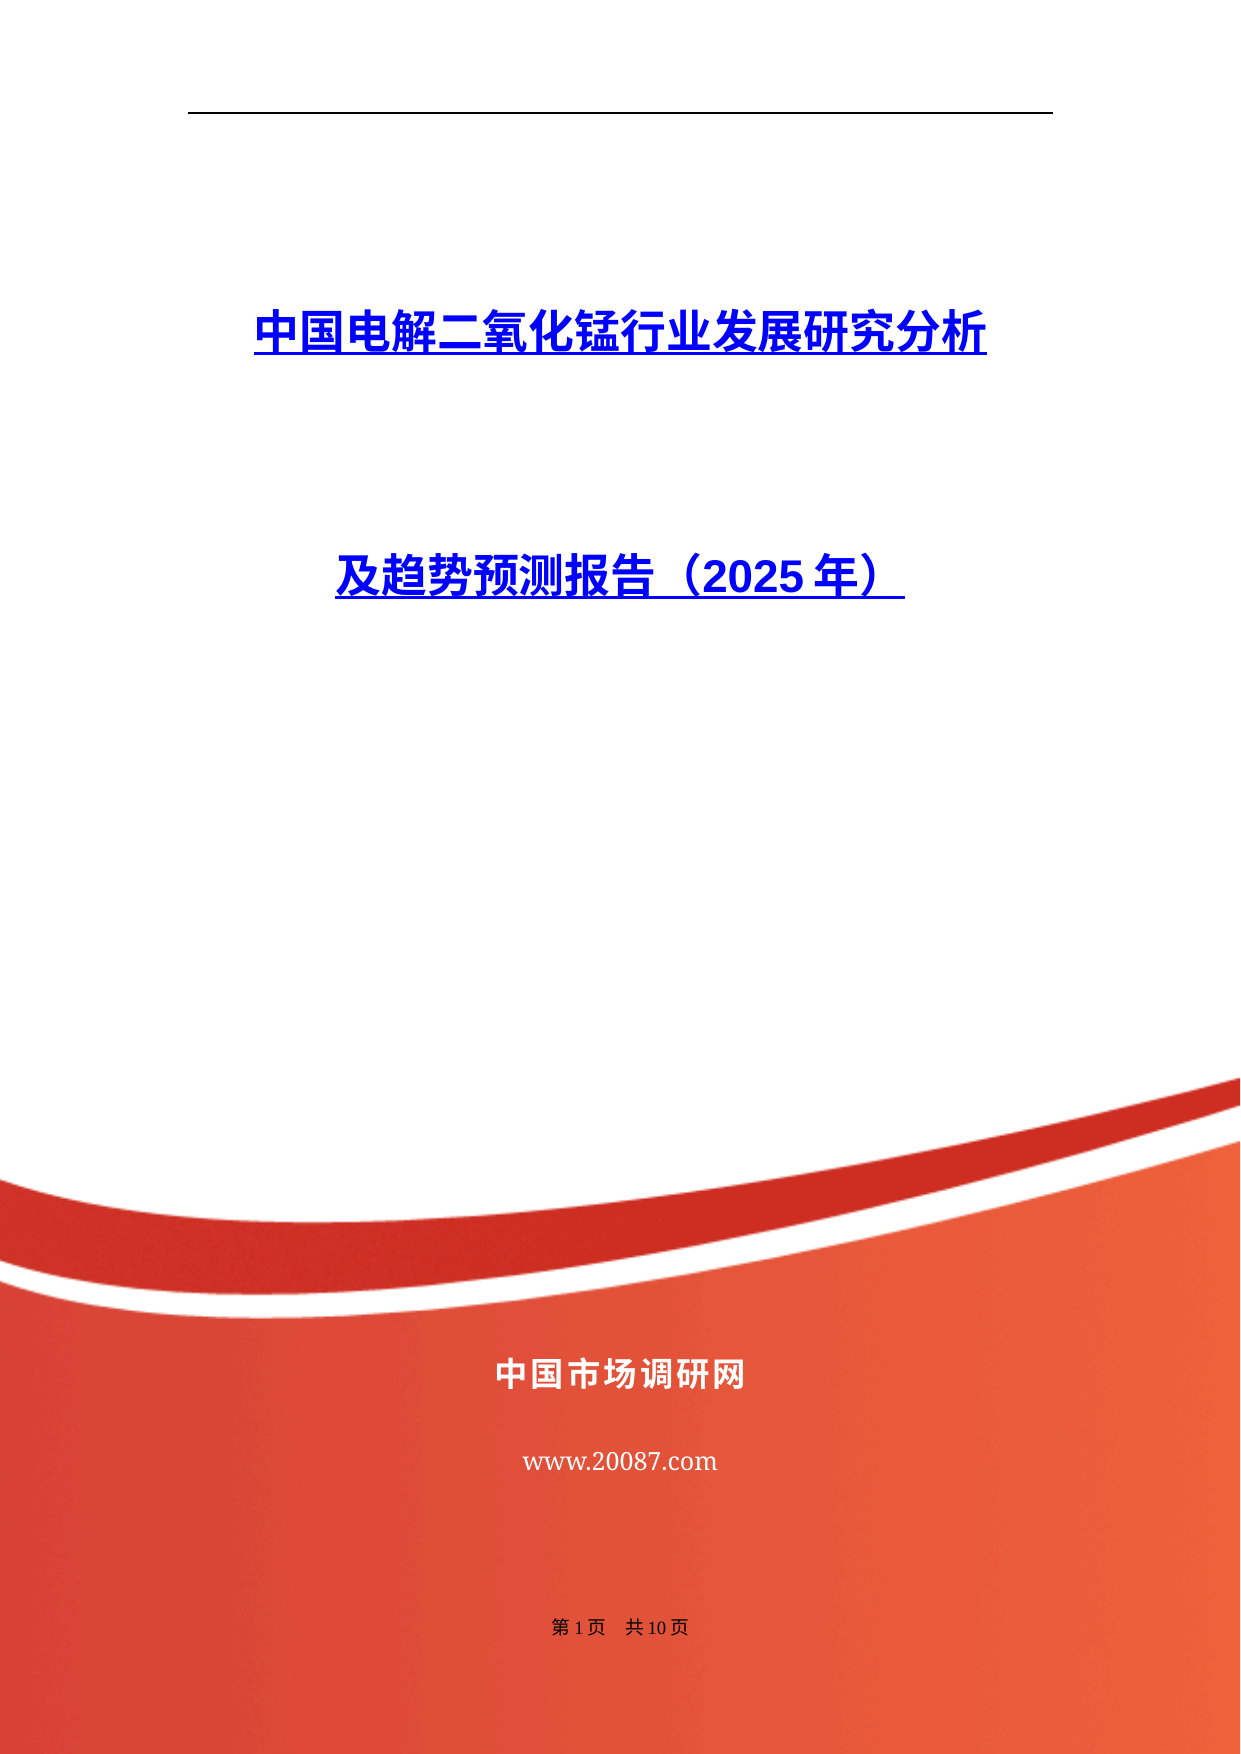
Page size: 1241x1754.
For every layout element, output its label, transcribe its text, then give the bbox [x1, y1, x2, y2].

text www.20087.com [187, 1428, 1053, 1493]
subtitle 中国市场调研网 [187, 1339, 1053, 1404]
table_header 中国电解二氧化锰行业发展研究分析及趋势预测报告（2025年） [188, 207, 1053, 773]
picture [0, 1006, 1241, 1754]
